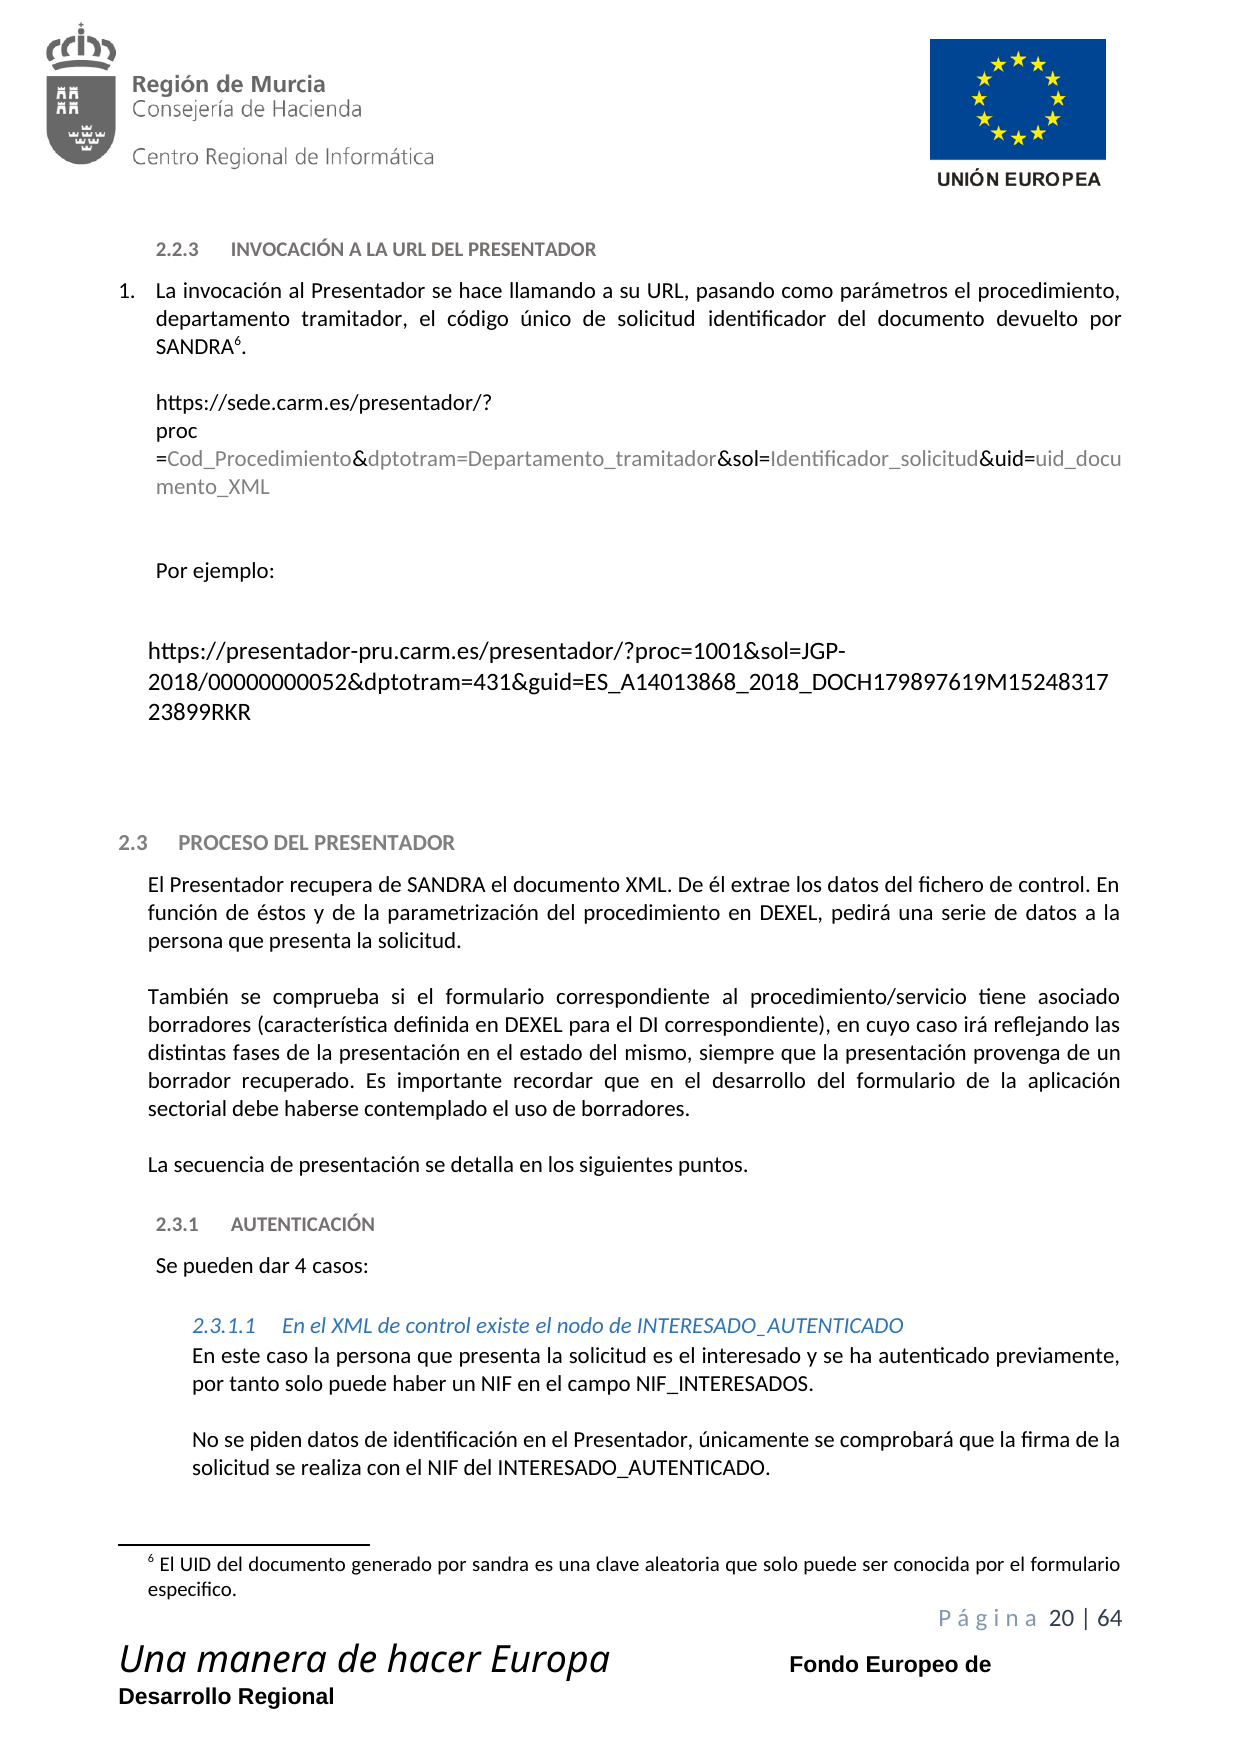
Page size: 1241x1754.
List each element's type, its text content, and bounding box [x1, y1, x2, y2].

subtitle PROCESO DEL PRESENTADOR [118, 828, 1122, 856]
text La secuencia de presentación se detalla en los siguientes puntos. [148, 1151, 1122, 1179]
text https://sede.carm.es/presentador/?proc=Cod_Procedimiento&dptotram=Departamento_tramitador&sol=Identificador_solicitud&uid=uid_documento_XML [156, 388, 1122, 500]
list La invocación al Presentador se hace llamando a su URL, pasando como parámetros el procedimiento, departamento tramitador, el código único de solicitud identificador del documento devuelto por SANDRA. [118, 276, 1122, 360]
text El Presentador recupera de SANDRA el documento XML. De él extrae los datos del fichero de control. En función de éstos y de la parametrización del procedimiento en DEXEL, pedirá una serie de datos a la persona que presenta la solicitud. [148, 870, 1122, 954]
text También se comprueba si el formulario correspondiente al procedimiento/servicio tiene asociado borradores (característica definida en DEXEL para el DI correspondiente), en cuyo caso irá reflejando las distintas fases de la presentación en el estado del mismo, siempre que la presentación provenga de un borrador recuperado. Es importante recordar que en el desarrollo del formulario de la aplicación sectorial debe haberse contemplado el uso de borradores. [148, 982, 1122, 1123]
subtitle INVOCACIÓN A LA URL DEL PRESENTADOR [156, 236, 1122, 262]
text Por ejemplo: [156, 556, 1122, 584]
subtitle En el XML de control existe el nodo de INTERESADO_AUTENTICADO [192, 1311, 1122, 1339]
text No se piden datos de identificación en el Presentador, únicamente se comprobará que la firma de la solicitud se realiza con el NIF del INTERESADO_AUTENTICADO. [192, 1425, 1122, 1481]
text En este caso la persona que presenta la solicitud es el interesado y se ha autenticado previamente, por tanto solo puede haber un NIF en el campo NIF_INTERESADOS. [192, 1341, 1122, 1397]
picture [0, 0, 1165, 233]
text https://presentador-pru.carm.es/presentador/?proc=1001&sol=JGP-2018/00000000052&dptotram=431&guid=ES_A14013868_2018_DOCH179897619M1524831723899RKR [148, 635, 1122, 727]
text Se pueden dar 4 casos: [156, 1251, 1122, 1279]
subtitle AUTENTICACIÓN [156, 1211, 1122, 1236]
